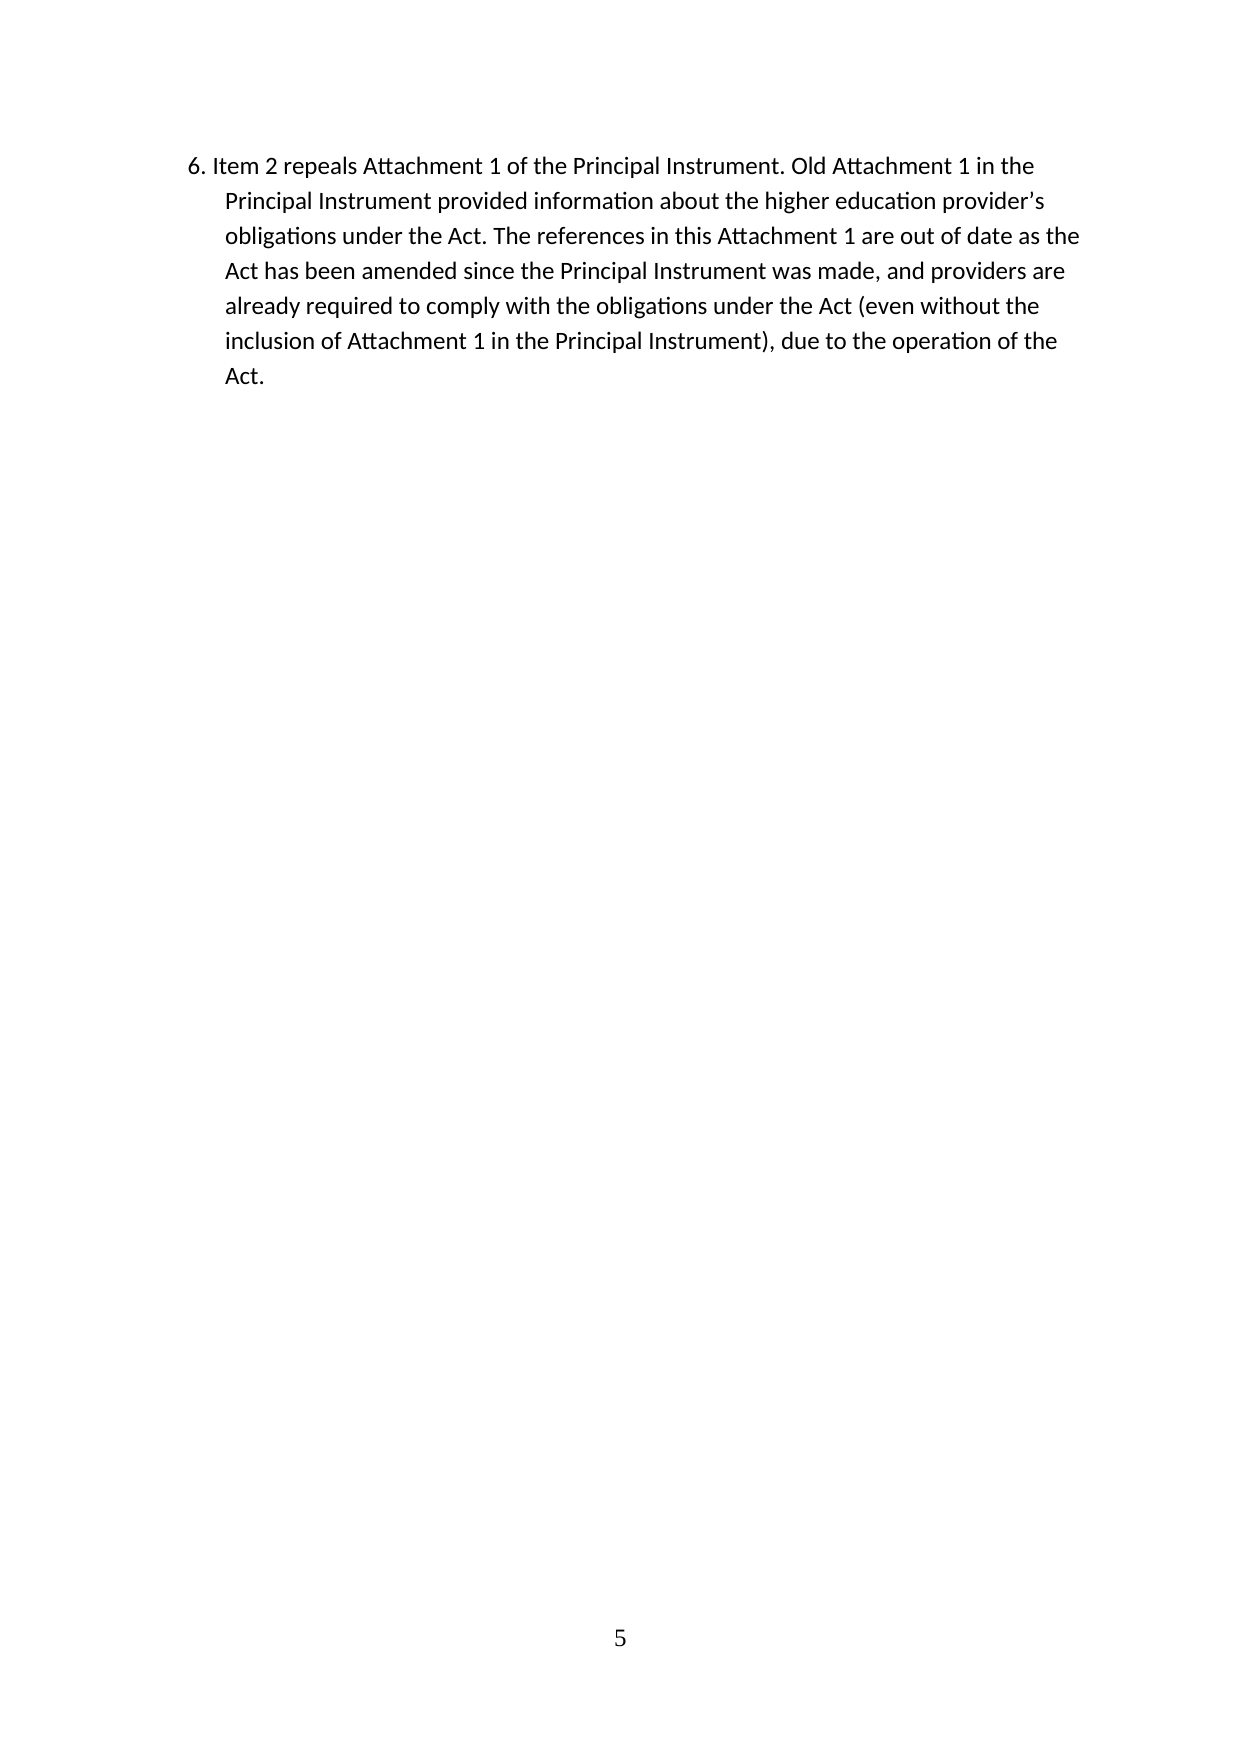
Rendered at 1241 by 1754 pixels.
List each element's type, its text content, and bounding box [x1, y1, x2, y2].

list Item 2 repeals Attachment 1 of the Principal Instrument. Old Attachment 1 in the Principal Instrument provided information about the higher education provider’s obligations under the Act. The references in this Attachment 1 are out of date as the Act has been amended since the Principal Instrument was made, and providers are already required to comply with the obligations under the Act (even without the inclusion of Attachment 1 in the Principal Instrument), due to the operation of the Act. [187, 150, 1090, 391]
